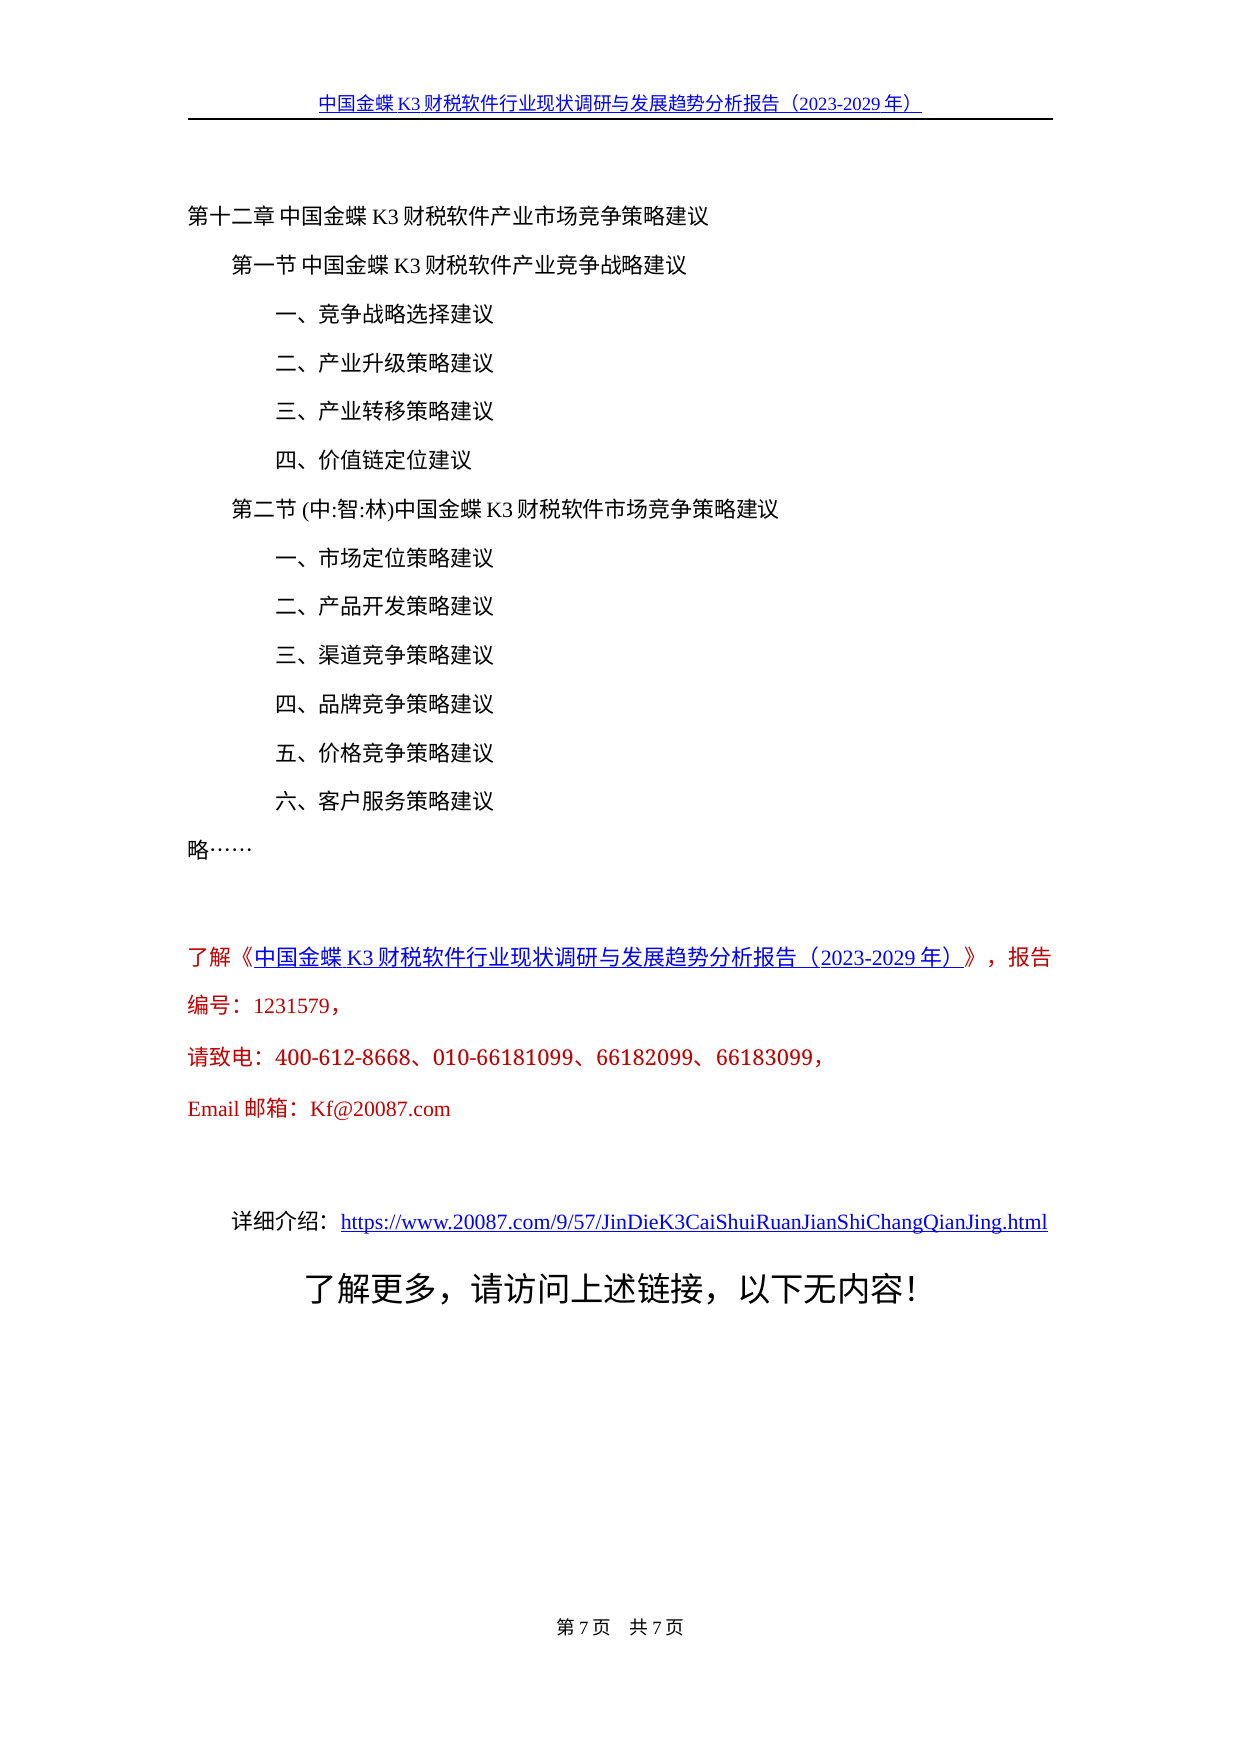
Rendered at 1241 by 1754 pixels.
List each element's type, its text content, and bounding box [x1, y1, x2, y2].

text 详细介绍：https://www.20087.com/9/57/JinDieK3CaiShuiRuanJianShiChangQianJing.html [187, 1204, 1053, 1236]
text Email邮箱：Kf@20087.com [187, 1091, 1053, 1123]
text 请致电：400-612-8668、010-66181099、66182099、66183099， [187, 1039, 1053, 1072]
title 了解更多，请访问上述链接，以下无内容！ [187, 1254, 1053, 1319]
text 了解《中国金蝶K3财税软件行业现状调研与发展趋势分析报告（2023-2029年）》，报告编号：1231579， [187, 939, 1053, 1020]
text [187, 150, 1053, 865]
